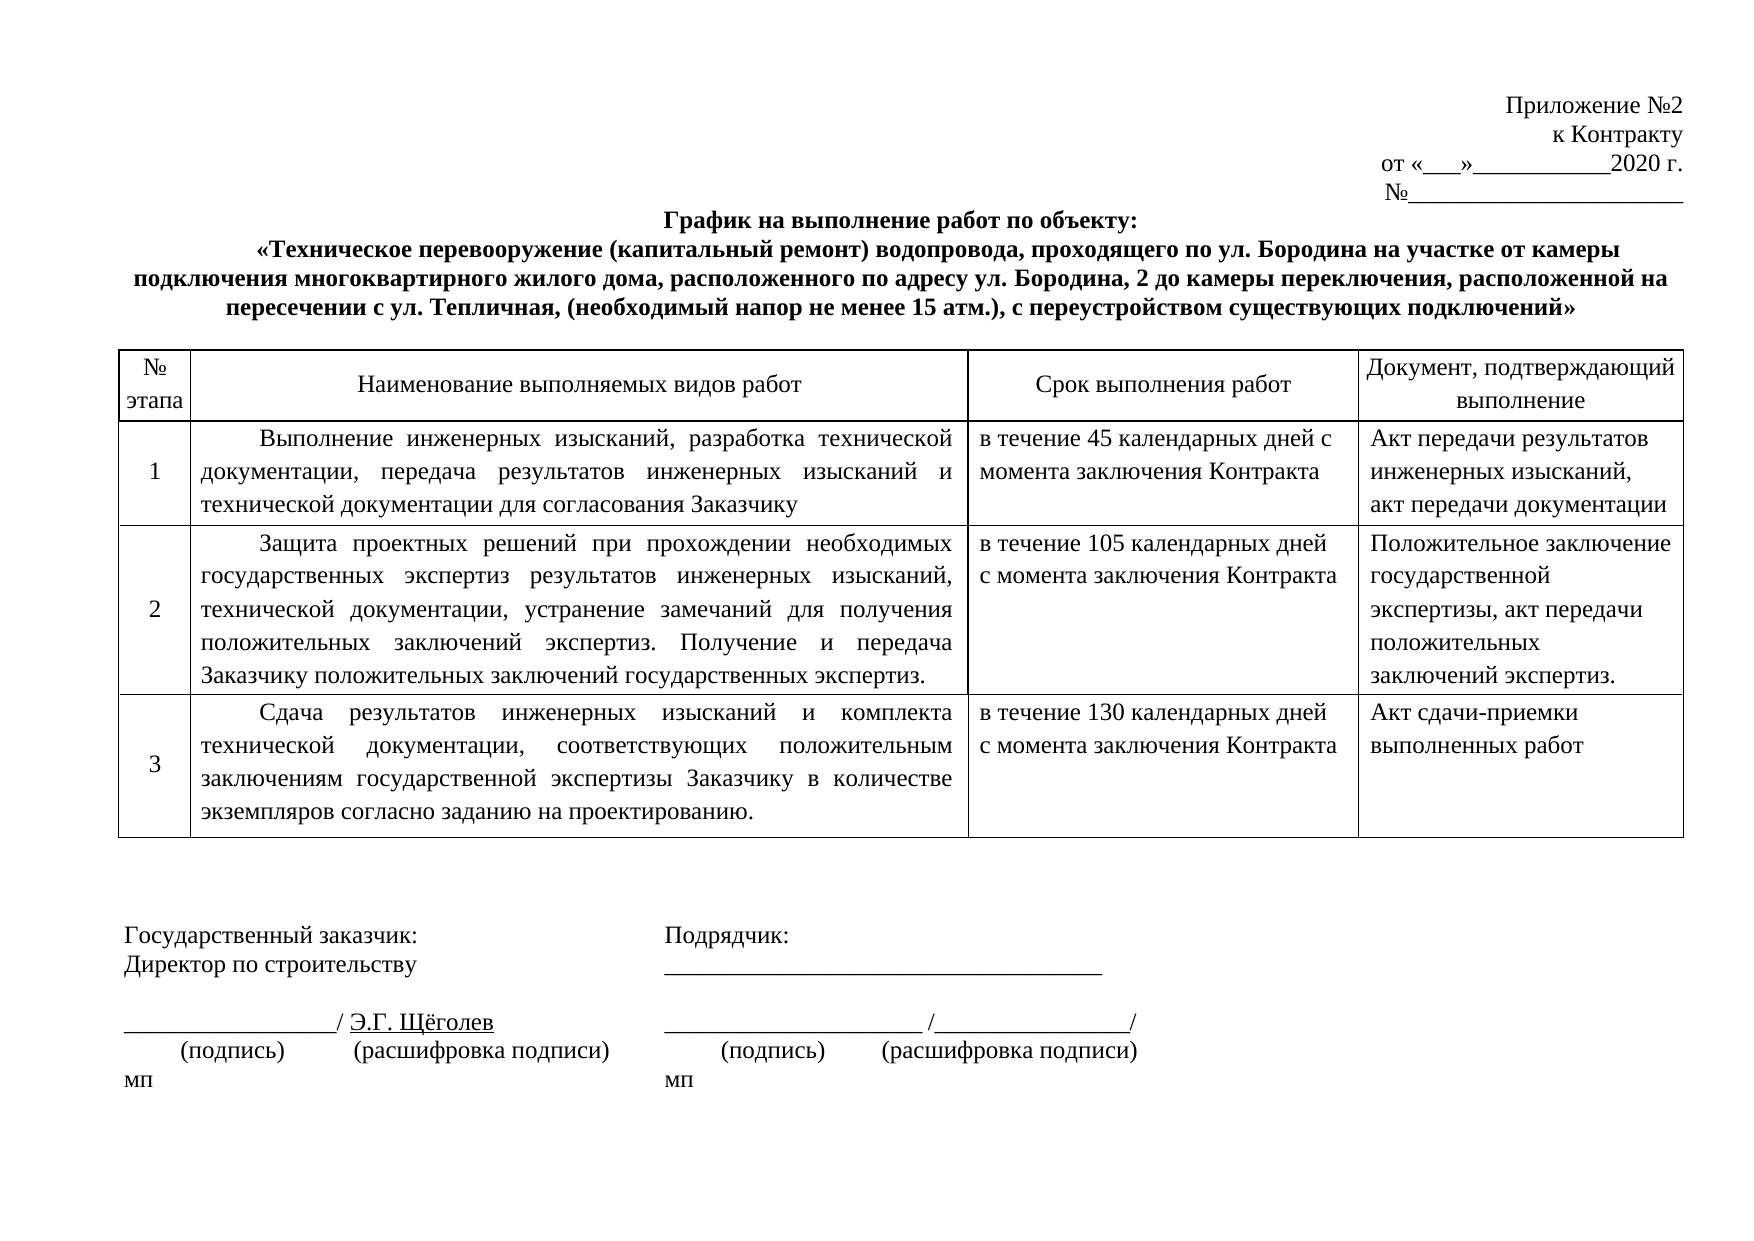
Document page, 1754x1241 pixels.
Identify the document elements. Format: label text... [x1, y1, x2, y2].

table_cell 2 [119, 526, 190, 694]
text «Техническое перевооружение (капитальный ремонт) водопровода, проходящего по ул. Бородина на участке от камеры подключения многоквартирного жилого дома, расположенного по адресу ул. Бородина, 2 до камеры переключения, расположенной на пересечении с ул. Тепличная, (необходимый напор не менее 15 атм.), с переустройством существующих подключений» [118, 234, 1683, 320]
table_header Срок выполнения работ [969, 351, 1358, 420]
text от «___»___________2020 г. [118, 148, 1683, 177]
table_header Государственный заказчик: Директор по строительству _________________/ Э.Г. Щёголев (подпись) (расшифровка подписи) мп [118, 886, 659, 1099]
text График на выполнение работ по объекту: [118, 205, 1683, 234]
table_cell 1 [119, 422, 190, 524]
table_cell Акт передачи результатов инженерных изысканий, акт передачи документации [1359, 422, 1683, 524]
table_cell 3 [119, 695, 190, 837]
text Приложение №2 [1034, 90, 1683, 119]
table_header Документ, подтверждающий выполнение [1359, 351, 1683, 420]
table_header № этапа [120, 351, 190, 420]
table_header Наименование выполняемых видов работ [191, 351, 967, 420]
table_cell Сдача результатов инженерных изысканий и комплекта технической документации, соответствующих положительным заключениям государственной экспертизы Заказчику в количестве экземпляров согласно заданию на проектированию. [191, 695, 968, 837]
table_cell в течение 45 календарных дней с момента заключения Контракта [969, 422, 1358, 524]
text №______________________ [118, 177, 1683, 205]
table_cell Выполнение инженерных изысканий, разработка технической документации, передача результатов инженерных изысканий и технической документации для согласования Заказчику [191, 422, 967, 524]
table_cell в течение 105 календарных дней с момента заключения Контракта [969, 526, 1358, 694]
table_cell Акт сдачи-приемки выполненных работ [1359, 694, 1683, 837]
table_cell Защита проектных решений при прохождении необходимых государственных экспертиз результатов инженерных изысканий, технической документации, устранение замечаний для получения положительных заключений экспертиз. Получение и передача Заказчику положительных заключений государственных экспертиз. [191, 526, 967, 694]
text к Контракту [605, 119, 1683, 148]
table_header Подрядчик: ___________________________________ _____________________ /________________/ (подпись) (расшифровка подписи) мп [659, 886, 1181, 1099]
table_cell в течение 130 календарных дней с момента заключения Контракта [969, 695, 1358, 837]
table_cell Положительное заключение государственной экспертизы, акт передачи положительных заключений экспертиз. [1359, 526, 1683, 694]
